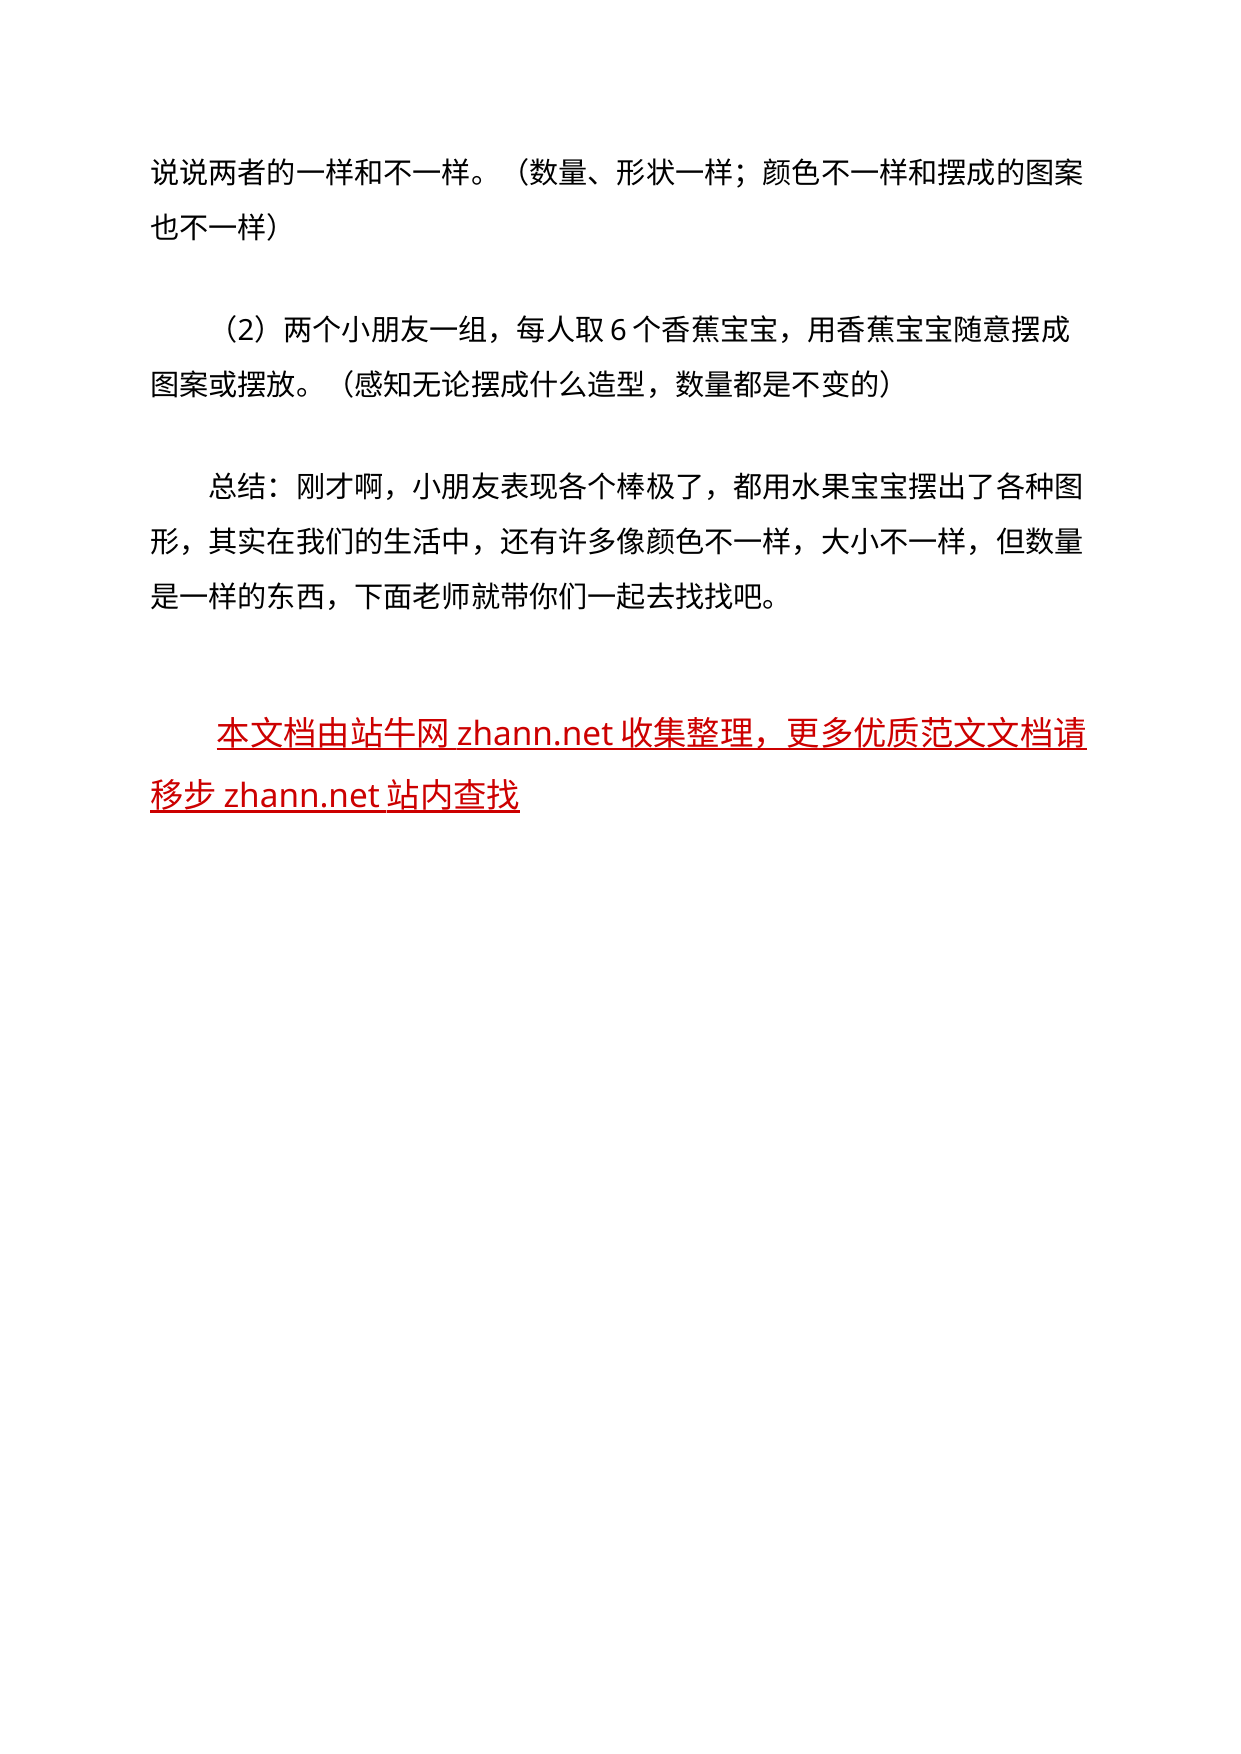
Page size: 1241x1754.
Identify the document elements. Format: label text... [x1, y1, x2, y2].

text （2）两个小朋友一组，每人取6个香蕉宝宝，用香蕉宝宝随意摆成图案或摆放。（感知无论摆成什么造型，数量都是不变的） [150, 307, 1090, 404]
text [150, 150, 1090, 247]
text 本文档由站牛网zhann.net收集整理，更多优质范文文档请移步zhann.net站内查找 [150, 706, 1090, 817]
text 总结：刚才啊，小朋友表现各个棒极了，都用水果宝宝摆出了各种图形，其实在我们的生活中，还有许多像颜色不一样，大小不一样，但数量是一样的东西，下面老师就带你们一起去找找吧。 [150, 463, 1090, 616]
